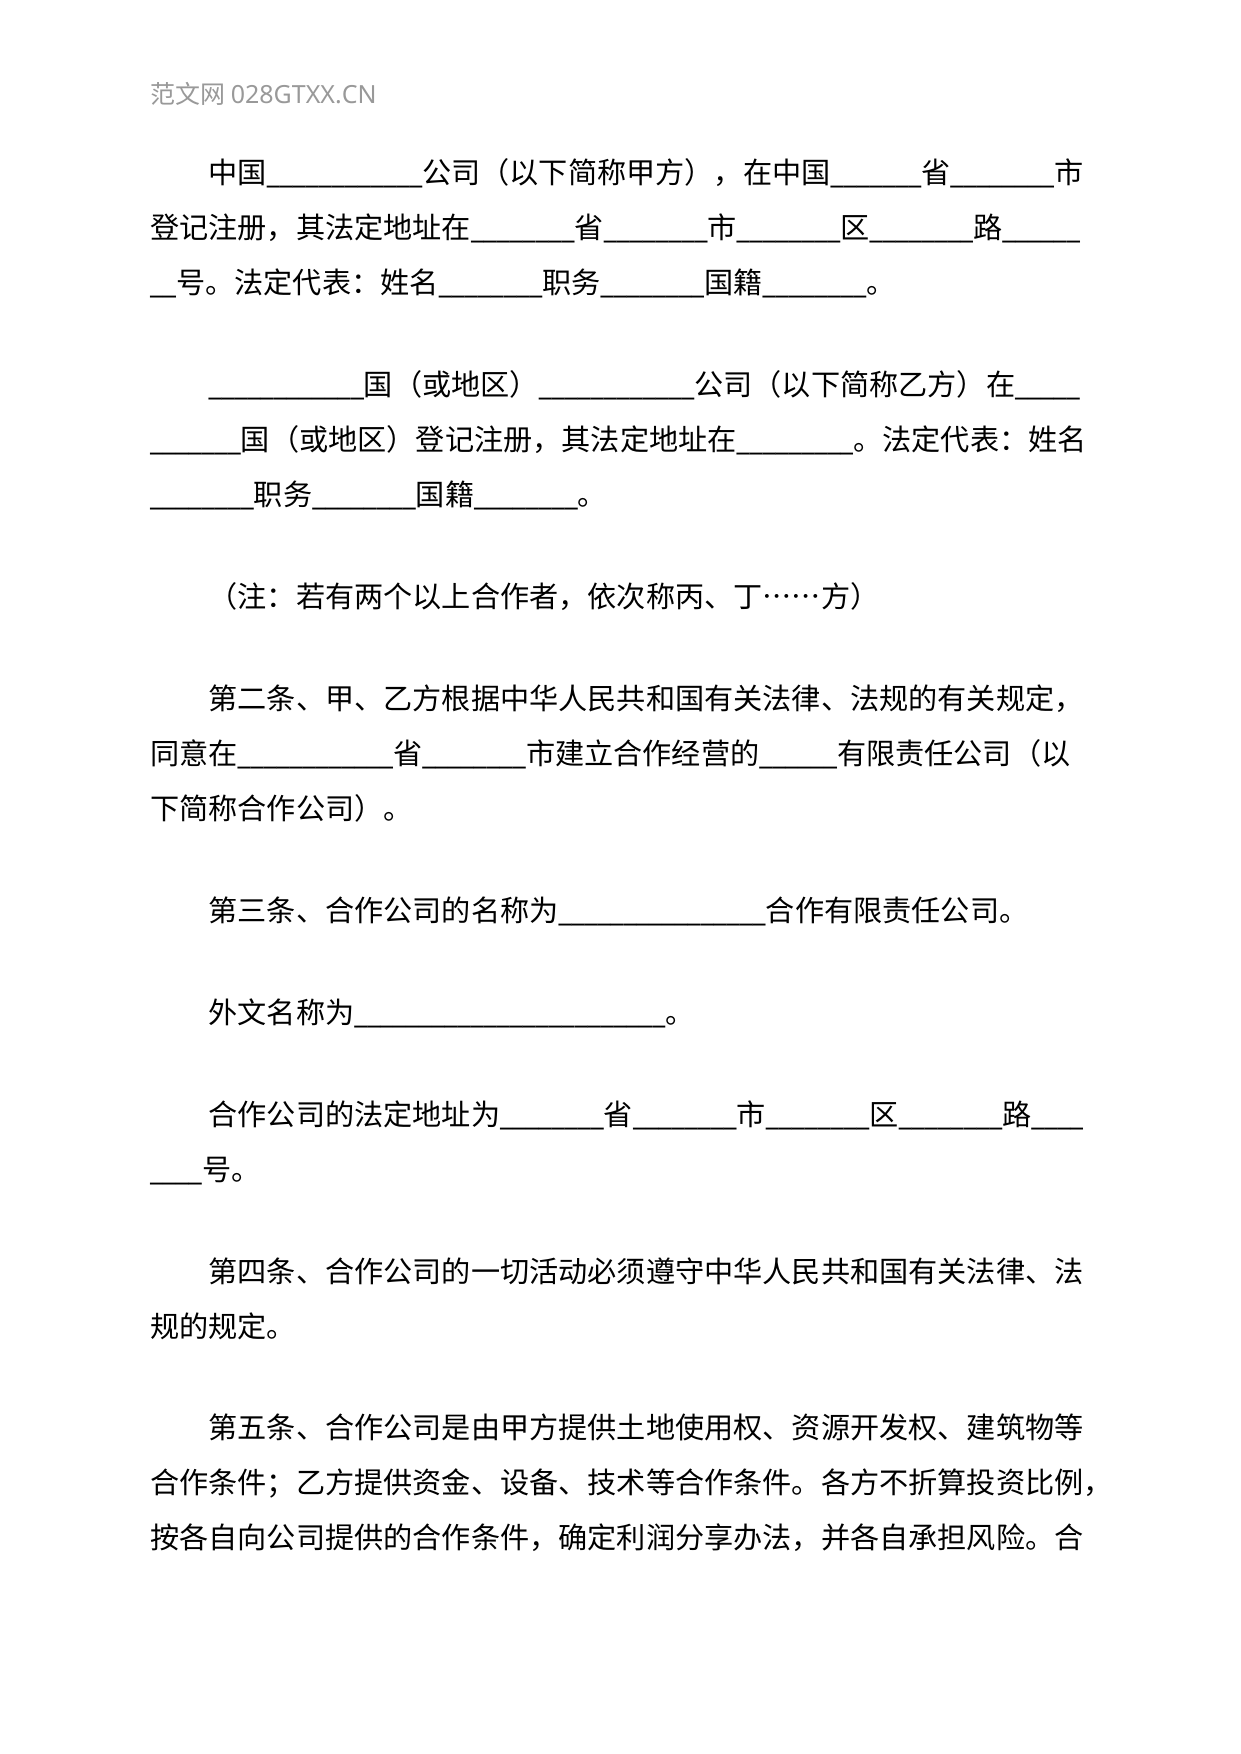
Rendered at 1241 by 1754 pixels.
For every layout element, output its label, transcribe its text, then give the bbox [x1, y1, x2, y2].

text 中国____________公司（以下简称甲方），在中国_______省________市登记注册，其法定地址在________省________市________区________路________号。法定代表：姓名________职务________国籍________。 [150, 150, 1090, 302]
text 外文名称为________________________。 [150, 989, 1090, 1032]
text 第二条、甲、乙方根据中华人民共和国有关法律、法规的有关规定，同意在____________省________市建立合作经营的______有限责任公司（以下简称合作公司）。 [150, 676, 1090, 828]
text （注：若有两个以上合作者，依次称丙、丁……方） [150, 574, 1090, 616]
text ____________国（或地区）____________公司（以下简称乙方）在____________国（或地区）登记注册，其法定地址在_________。法定代表：姓名________职务________国籍________。 [150, 362, 1090, 514]
text 第四条、合作公司的一切活动必须遵守中华人民共和国有关法律、法规的规定。 [150, 1248, 1090, 1346]
text 第三条、合作公司的名称为________________合作有限责任公司。 [150, 887, 1090, 930]
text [150, 1405, 1090, 1557]
text 合作公司的法定地址为________省________市________区________路________号。 [150, 1091, 1090, 1189]
